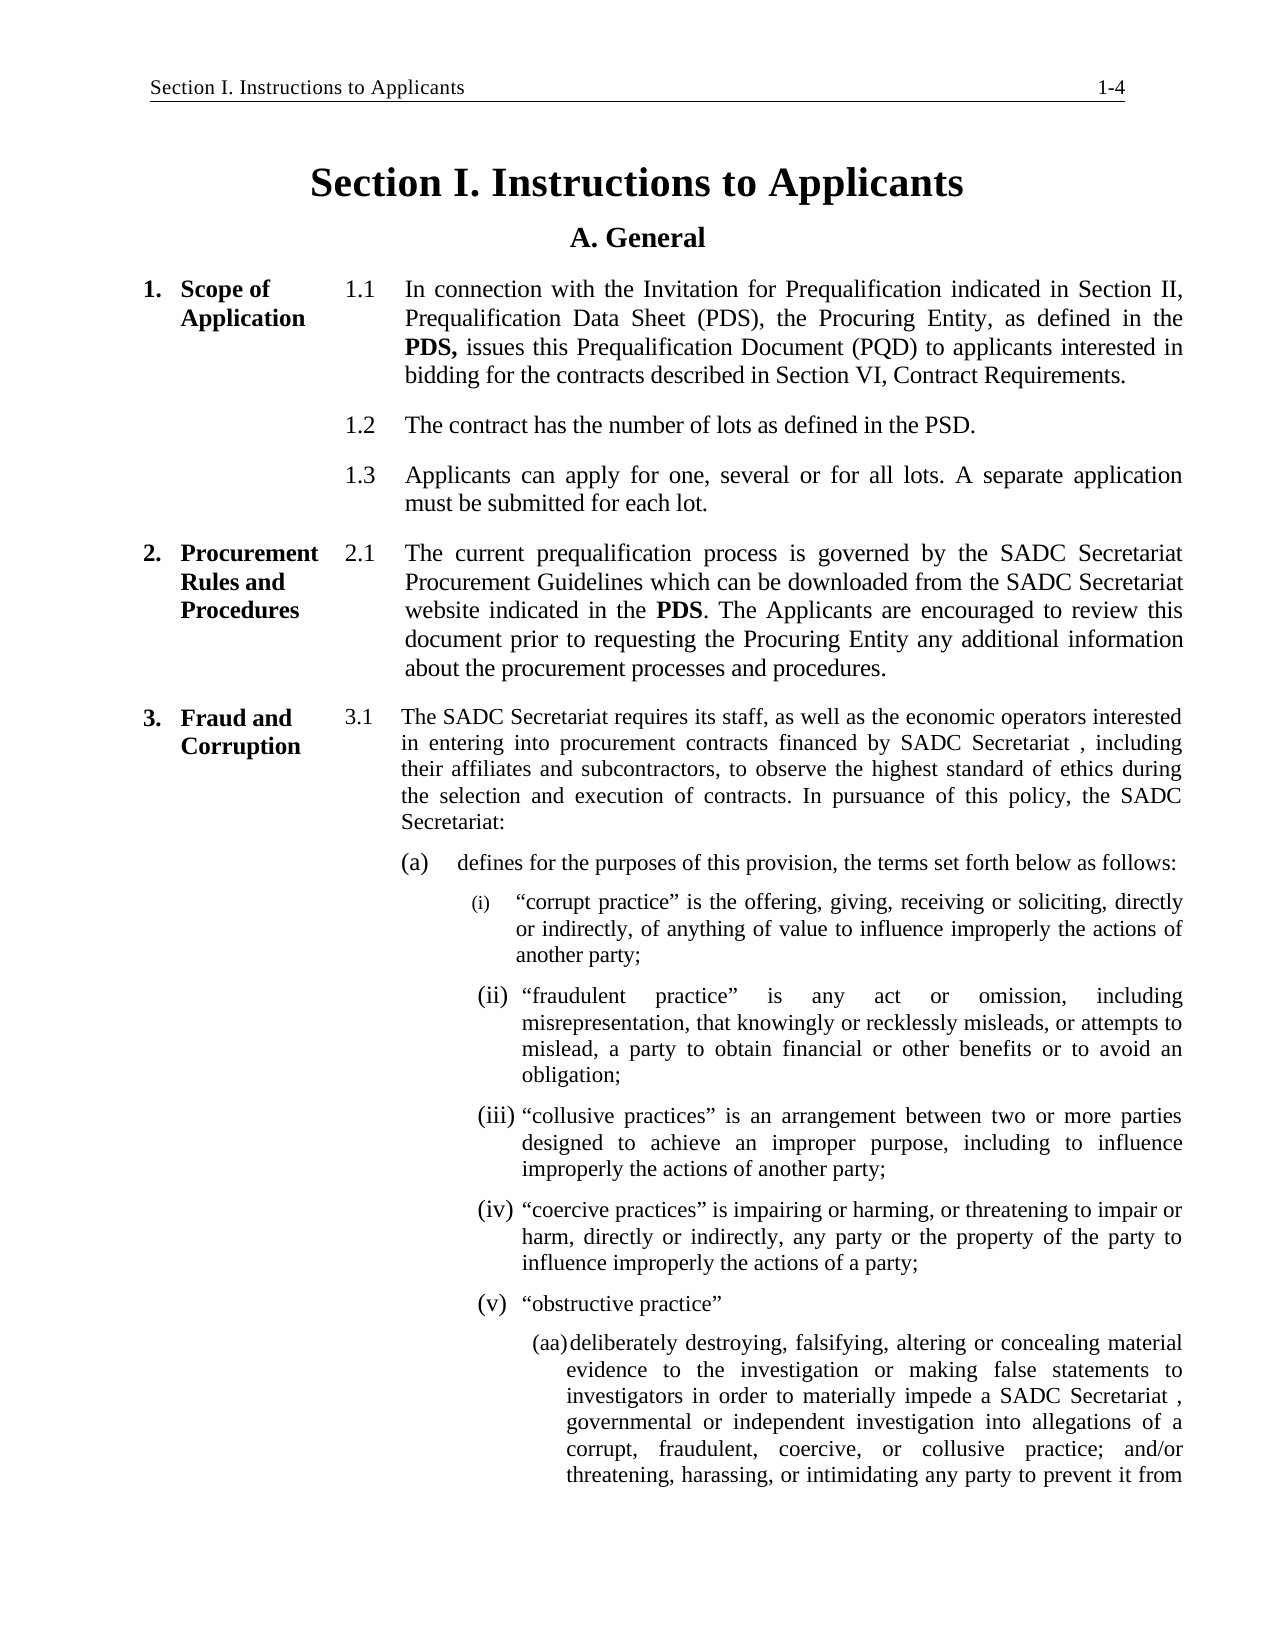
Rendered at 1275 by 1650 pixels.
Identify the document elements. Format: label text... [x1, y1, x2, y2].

table_cell 2.1 The current prequalification process is governed by the SADC Secretariat Procurement Guidelines which can be downloaded from the SADC Secretariat website indicated in the PDS. The Applicants are encouraged to review this document prior to requesting the Procuring Entity any additional information about the procurement processes and procedures. [333, 538, 1195, 703]
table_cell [333, 703, 1195, 1487]
text Section I. Instructions to Applicants [150, 150, 1125, 207]
table_header 1.1 In connection with the Invitation for Prequalification indicated in Section II, Prequalification Data Sheet (PDS), the Procuring Entity, as defined in the PDS, issues this Prequalification Document (PQD) to applicants interested in bidding for the contracts described in Section VI, Contract Requirements. 1.2 The contract has the number of lots as defined in the PSD. 1.3 Applicants can apply for one, several or for all lots. A separate application must be submitted for each lot. [333, 274, 1195, 538]
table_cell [132, 703, 333, 1487]
table_header 1. Scope of Application [132, 274, 333, 538]
subtitle A. General [150, 220, 1125, 253]
table_cell 2. Procurement Rules and Procedures [132, 538, 333, 703]
